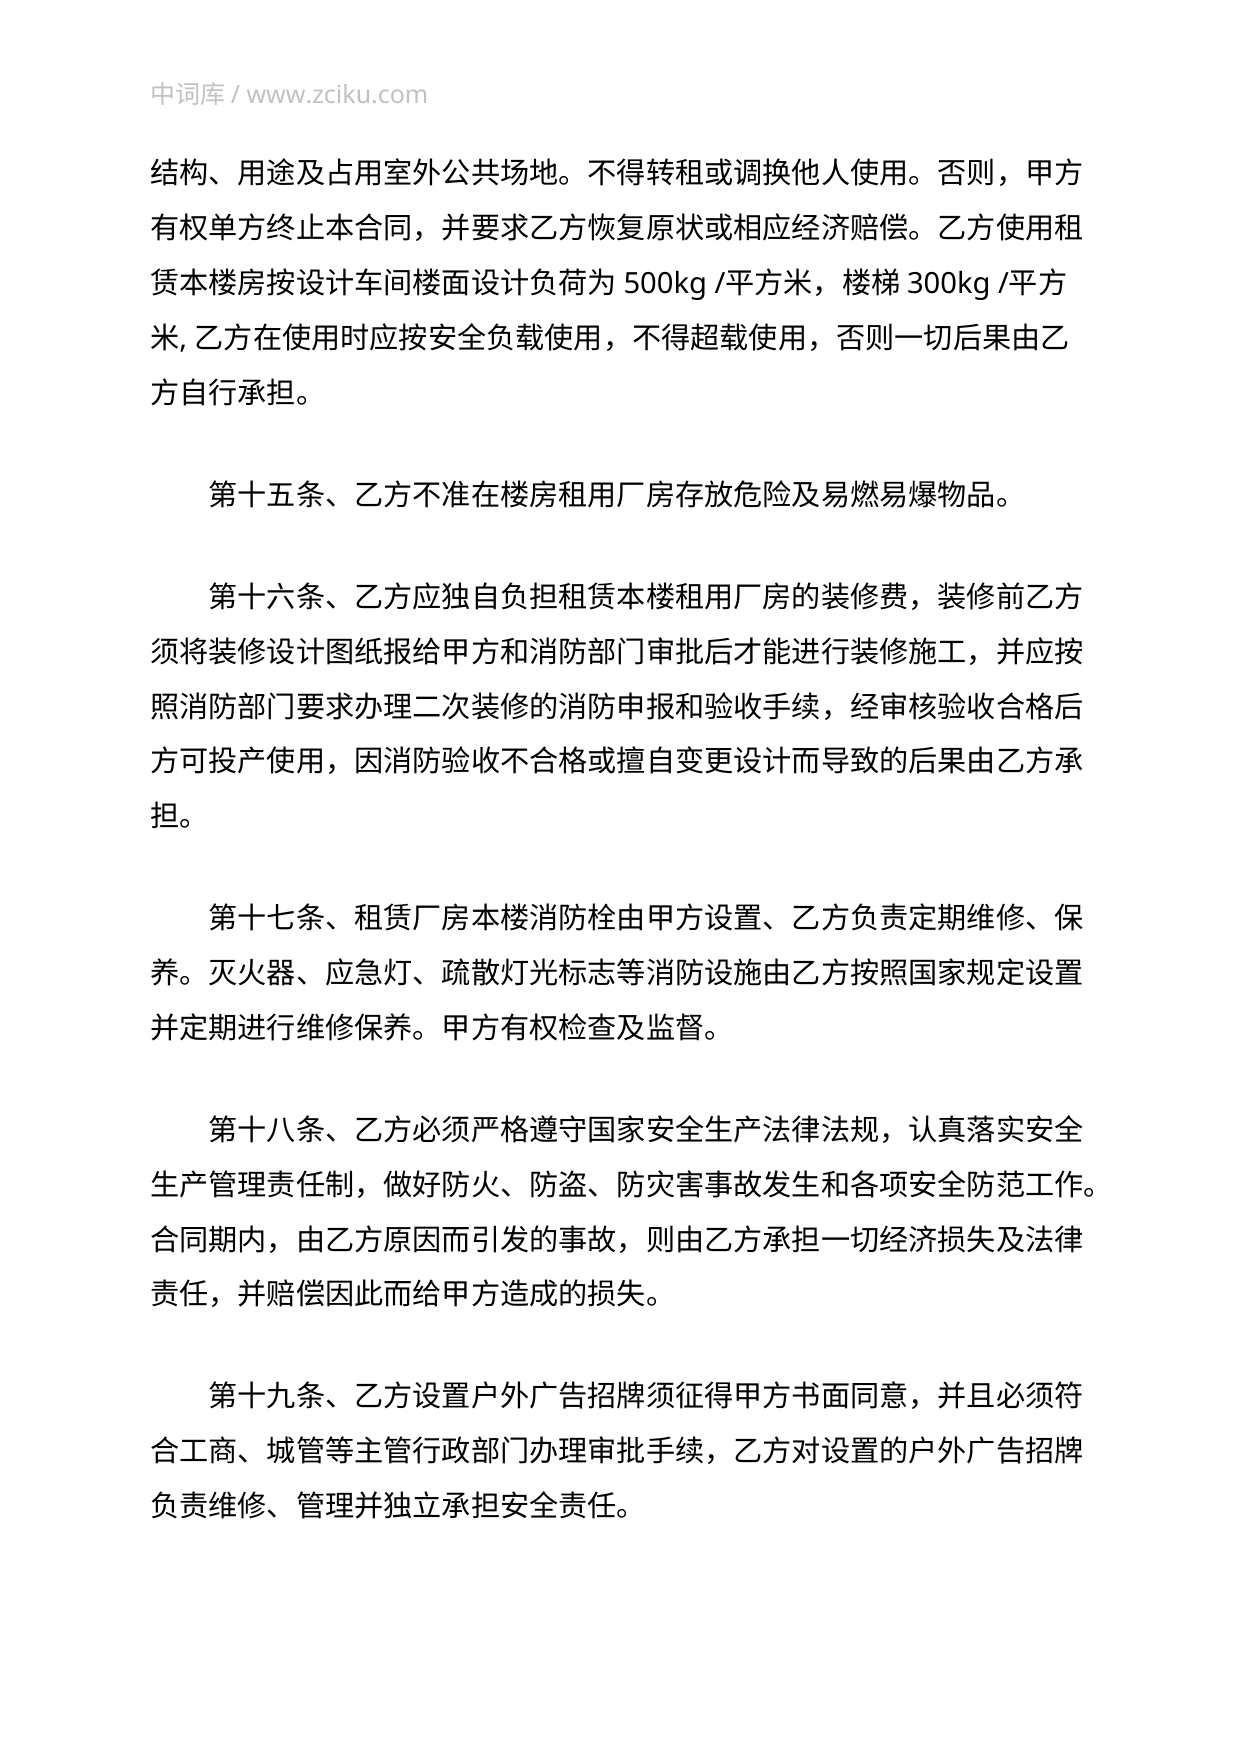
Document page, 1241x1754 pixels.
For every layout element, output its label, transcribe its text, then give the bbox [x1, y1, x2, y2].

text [150, 150, 1090, 412]
text 第十八条、乙方必须严格遵守国家安全生产法律法规，认真落实安全生产管理责任制，做好防火、防盗、防灾害事故发生和各项安全防范工作。合同期内，由乙方原因而引发的事故，则由乙方承担一切经济损失及法律责任，并赔偿因此而给甲方造成的损失。 [150, 1106, 1090, 1313]
text 第十九条、乙方设置户外广告招牌须征得甲方书面同意，并且必须符合工商、城管等主管行政部门办理审批手续，乙方对设置的户外广告招牌负责维修、管理并独立承担安全责任。 [150, 1373, 1090, 1525]
text 第十七条、租赁厂房本楼消防栓由甲方设置、乙方负责定期维修、保养。灭火器、应急灯、疏散灯光标志等消防设施由乙方按照国家规定设置并定期进行维修保养。甲方有权检查及监督。 [150, 895, 1090, 1047]
text 第十五条、乙方不准在楼房租用厂房存放危险及易燃易爆物品。 [150, 472, 1090, 514]
text 第十六条、乙方应独自负担租赁本楼租用厂房的装修费，装修前乙方须将装修设计图纸报给甲方和消防部门审批后才能进行装修施工，并应按照消防部门要求办理二次装修的消防申报和验收手续，经审核验收合格后方可投产使用，因消防验收不合格或擅自变更设计而导致的后果由乙方承担。 [150, 573, 1090, 835]
